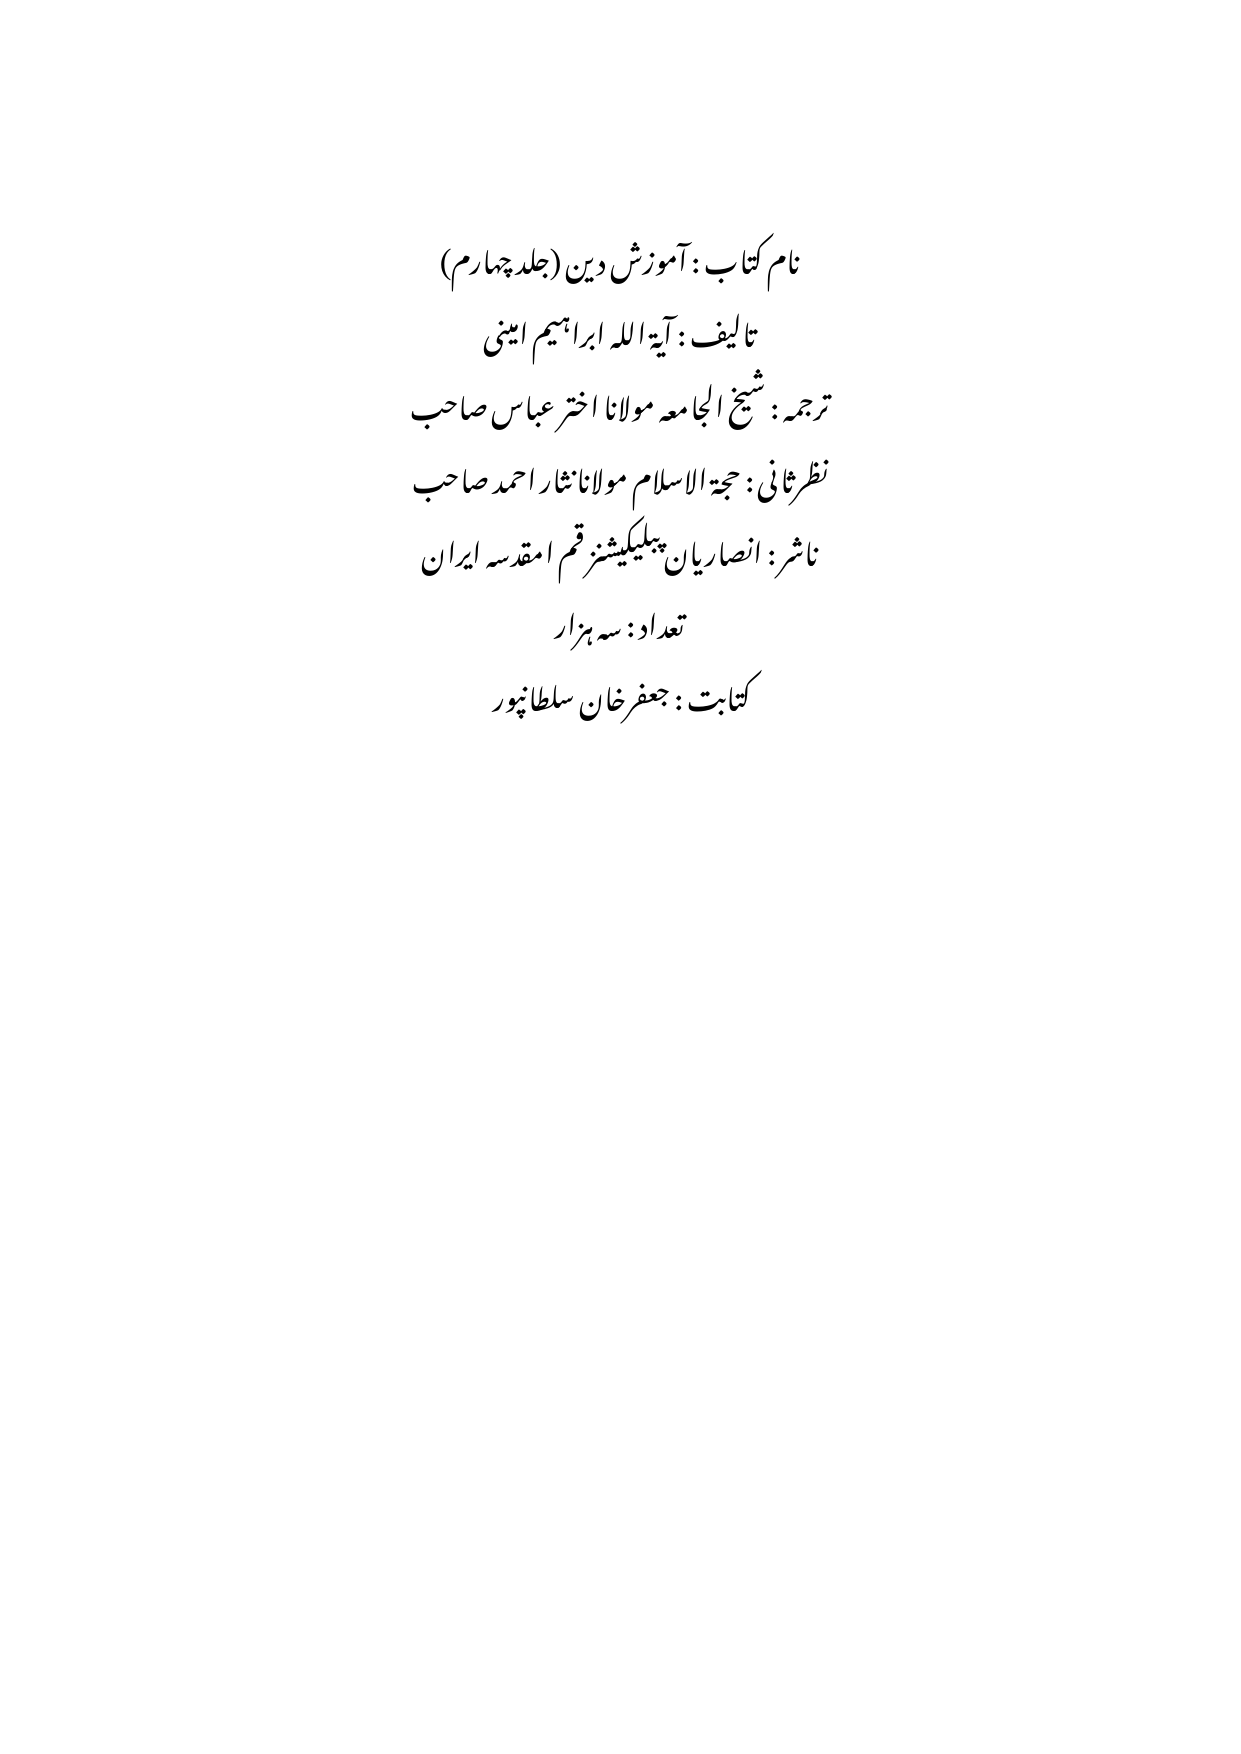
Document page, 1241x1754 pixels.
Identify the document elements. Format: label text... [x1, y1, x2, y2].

text ناشر : انصاریان پبلیکیشنز قم امقدسه ایران [75, 510, 1165, 583]
text ترجمه : شیخ الجامعہ مولانا اختر عباس صاحب [75, 364, 1165, 437]
text تالیف : آیة اللہ ابراہیم امینی [75, 292, 1165, 364]
text کتابت : جعفرخان سلطانپور [75, 656, 1165, 729]
text نظرثانی : حجة الاسلام مولانا نثار احمد صاحب [75, 437, 1165, 510]
text تعداد : سه ہزار [75, 583, 1165, 656]
text نام کتاب : آموزش دین (جلد چهارم) [75, 219, 1165, 292]
